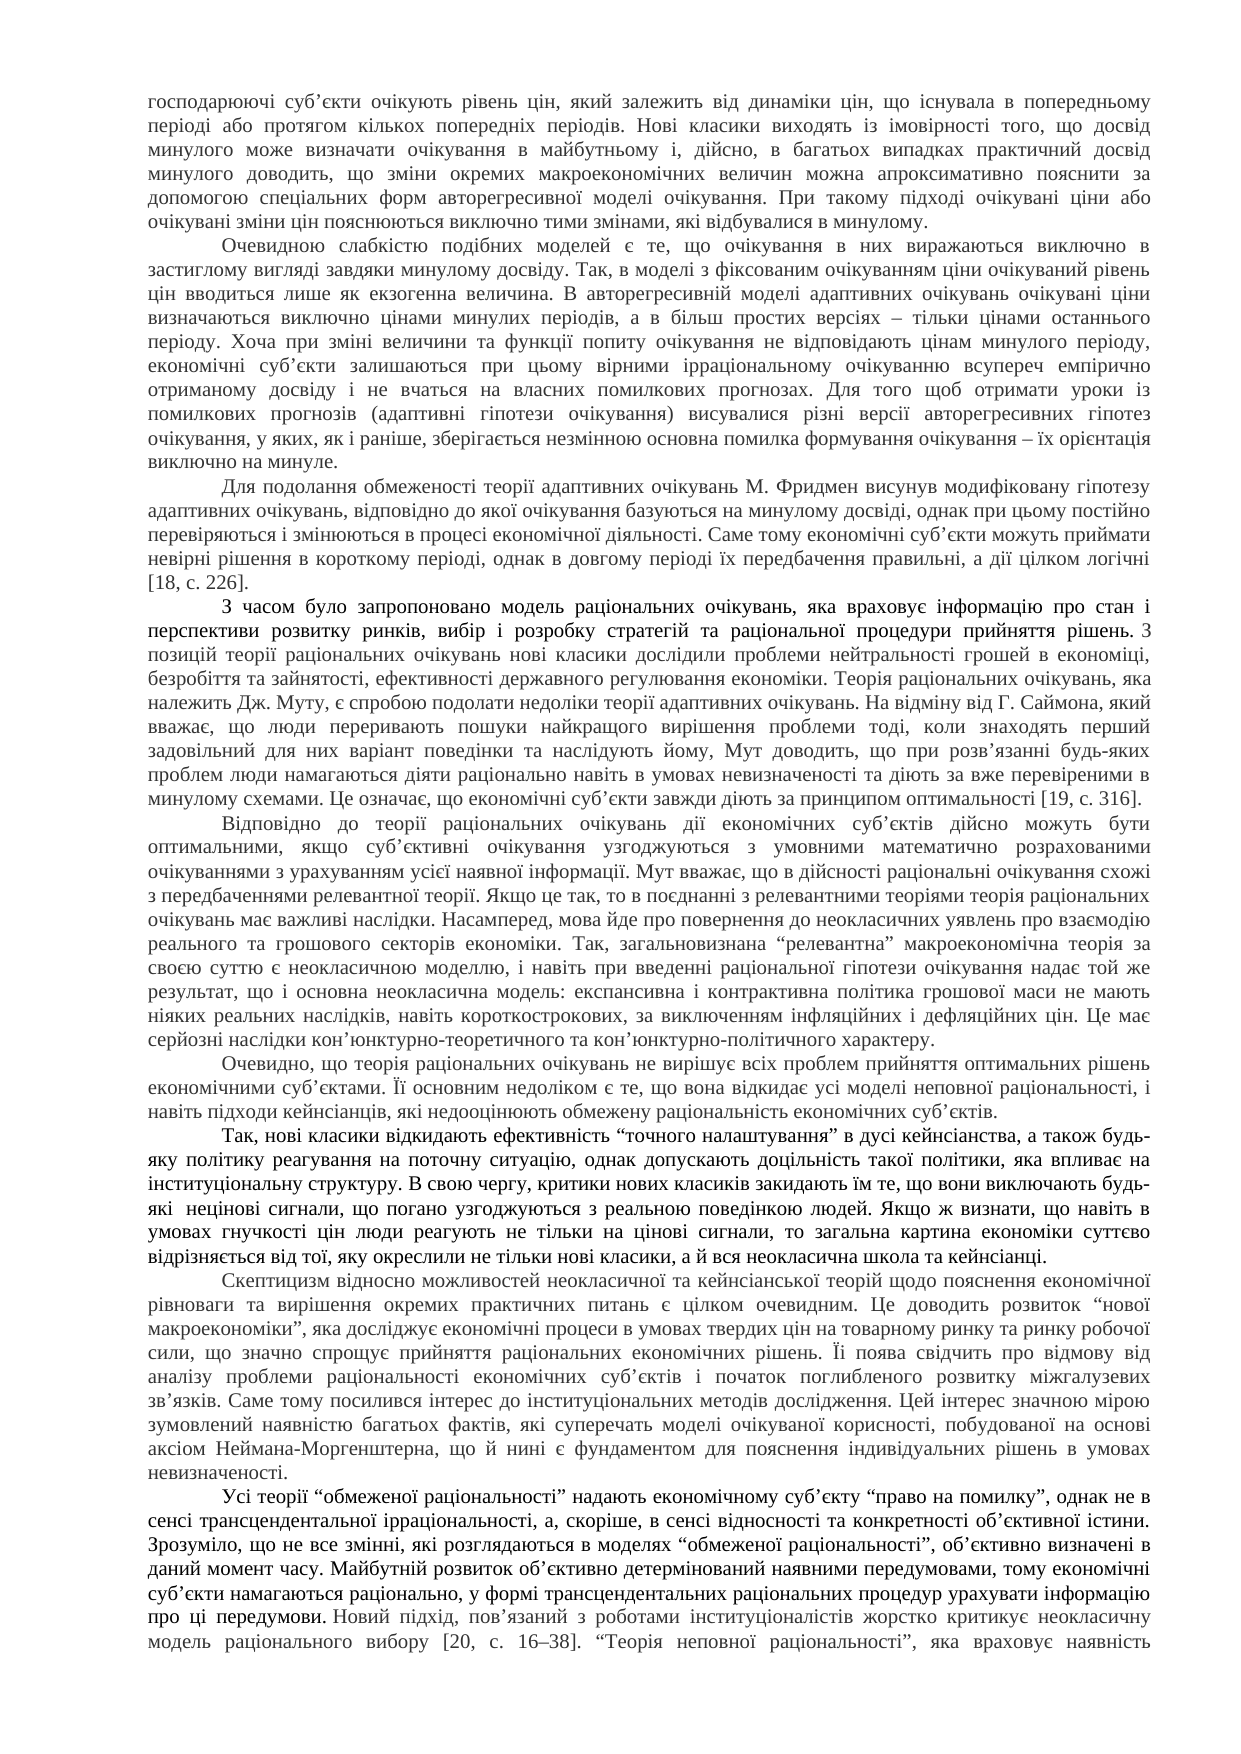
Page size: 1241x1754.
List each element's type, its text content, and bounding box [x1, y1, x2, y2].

text З часом було запропоновано модель раціональних очікувань, яка враховує інформацію про стан і перспективи розвитку ринків, вибір і розробку стратегій та раціональної процедури прийняття рішень. З позицій теорії раціональних очікувань нові класики дослідили проблеми нейтральності грошей в економіці, безробіття та зайнятості, ефективності державного регулювання економіки. Теорія раціональних очікувань, яка належить Дж. Муту, є спробою подолати недоліки теорії адаптивних очікувань. На відміну від Г. Саймона, який вважає, що люди переривають пошуки найкращого вирішення проблеми тоді, коли знаходять перший задовільний для них варіант поведінки та наслідують йому, Мут доводить, що при розв’язанні будь-яких проблем люди намагаються діяти раціонально навіть в умовах невизначеності та діють за вже перевіреними в минулому схемами. Це означає, що економічні суб’єкти завжди діють за принципом оптимальності [19, c. 316]. [148, 594, 1152, 810]
text Скептицизм відносно можливостей неокласичної та кейнсіанської теорій щодо пояснення економічної рівноваги та вирішення окремих практичних питань є цілком очевидним. Це доводить розвиток “нової макроекономіки”, яка досліджує економічні процеси в умовах твердих цін на товарному ринку та ринку робочої сили, що значно спрощує прийняття раціональних економічних рішень. Їі поява свідчить про відмову від аналізу проблеми раціональності економічних суб’єктів і початок поглибленого розвитку міжгалузевих зв’язків. Саме тому посилився інтерес до інституціональних методів дослідження. Цей інтерес значною мірою зумовлений наявністю багатьох фактів, які суперечать моделі очікуваної корисності, побудованої на основі аксіом Неймана-Моргенштерна, що й нині є фундаментом для пояснення індивідуальних рішень в умовах невизначеності. [148, 1268, 1152, 1484]
text Відповідно до теорії раціональних очікувань дії економічних суб’єктів дійсно можуть бути оптимальними, якщо суб’єктивні очікування узгоджуються з умовними математично розрахованими очікуваннями з урахуванням усієї наявної інформації. Мут вважає, що в дійсності раціональні очікування схожі з передбаченнями релевантної теорії. Якщо це так, то в поєднанні з релевантними теоріями теорія раціональних очікувань має важливі наслідки. Насамперед, мова йде про повернення до неокласичних уявлень про взаємодію реального та грошового секторів економіки. Так, загальновизнана “релевантна” макроекономічна теорія за своєю суттю є неокласичною моделлю, і навіть при введенні раціональної гіпотези очікування надає той же результат, що і основна неокласична модель: експансивна і контрактивна політика грошової маси не мають ніяких реальних наслідків, навіть короткострокових, за виключенням інфляційних і дефляційних цін. Це має серйозні наслідки кон’юнктурно-теоретичного та кон’юнктурно-політичного характеру. [148, 810, 1152, 1051]
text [148, 88, 1152, 233]
text Очевидно, що теорія раціональних очікувань не вирішує всіх проблем прийняття оптимальних рішень економічними суб’єктами. Її основним недоліком є те, що вона відкидає усі моделі неповної раціональності, і навіть підходи кейнсіанців, які недооцінюють обмежену раціональність економічних суб’єктів. [148, 1051, 1152, 1123]
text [148, 1484, 1152, 1653]
text Так, нові класики відкидають ефективність “точного налаштування” в дусі кейнсіанства, а також будь-яку політику реагування на поточну ситуацію, однак допускають доцільність такої політики, яка впливає на інституціональну структуру. В свою чергу, критики нових класиків закидають їм те, що вони виключають будь-які нецінові сигнали, що погано узгоджуються з реальною поведінкою людей. Якщо ж визнати, що навіть в умовах гнучкості цін люди реагують не тільки на цінові сигнали, то загальна картина економіки суттєво відрізняється від тої, яку окреслили не тільки нові класики, а й вся неокласична школа та кейнсіанці. [148, 1123, 1152, 1268]
text Для подолання обмеженості теорії адаптивних очікувань М. Фридмен висунув модифіковану гіпотезу адаптивних очікувань, відповідно до якої очікування базуються на минулому досвіді, однак при цьому постійно перевіряються і змінюються в процесі економічної діяльності. Саме тому економічні суб’єкти можуть приймати невірні рішення в короткому періоді, однак в довгому періоді їх передбачення правильні, а дії цілком логічні [18, c. 226]. [148, 473, 1152, 594]
text Очевидною слабкістю подібних моделей є те, що очікування в них виражаються виключно в застиглому вигляді завдяки минулому досвіду. Так, в моделі з фіксованим очікуванням ціни очікуваний рівень цін вводиться лише як екзогенна величина. В авторегресивній моделі адаптивних очікувань очікувані ціни визначаються виключно цінами минулих періодів, а в більш простих версіях – тільки цінами останнього періоду. Хоча при зміні величини та функції попиту очікування не відповідають цінам минулого періоду, економічні суб’єкти залишаються при цьому вірними ірраціональному очікуванню всупереч емпірично отриманому досвіду і не вчаться на власних помилкових прогнозах. Для того щоб отримати уроки із помилкових прогнозів (адаптивні гіпотези очікування) висувалися різні версії авторегресивних гіпотез очікування, у яких, як і раніше, зберігається незмінною основна помилка формування очікування – їх орієнтація виключно на минуле. [148, 233, 1152, 473]
